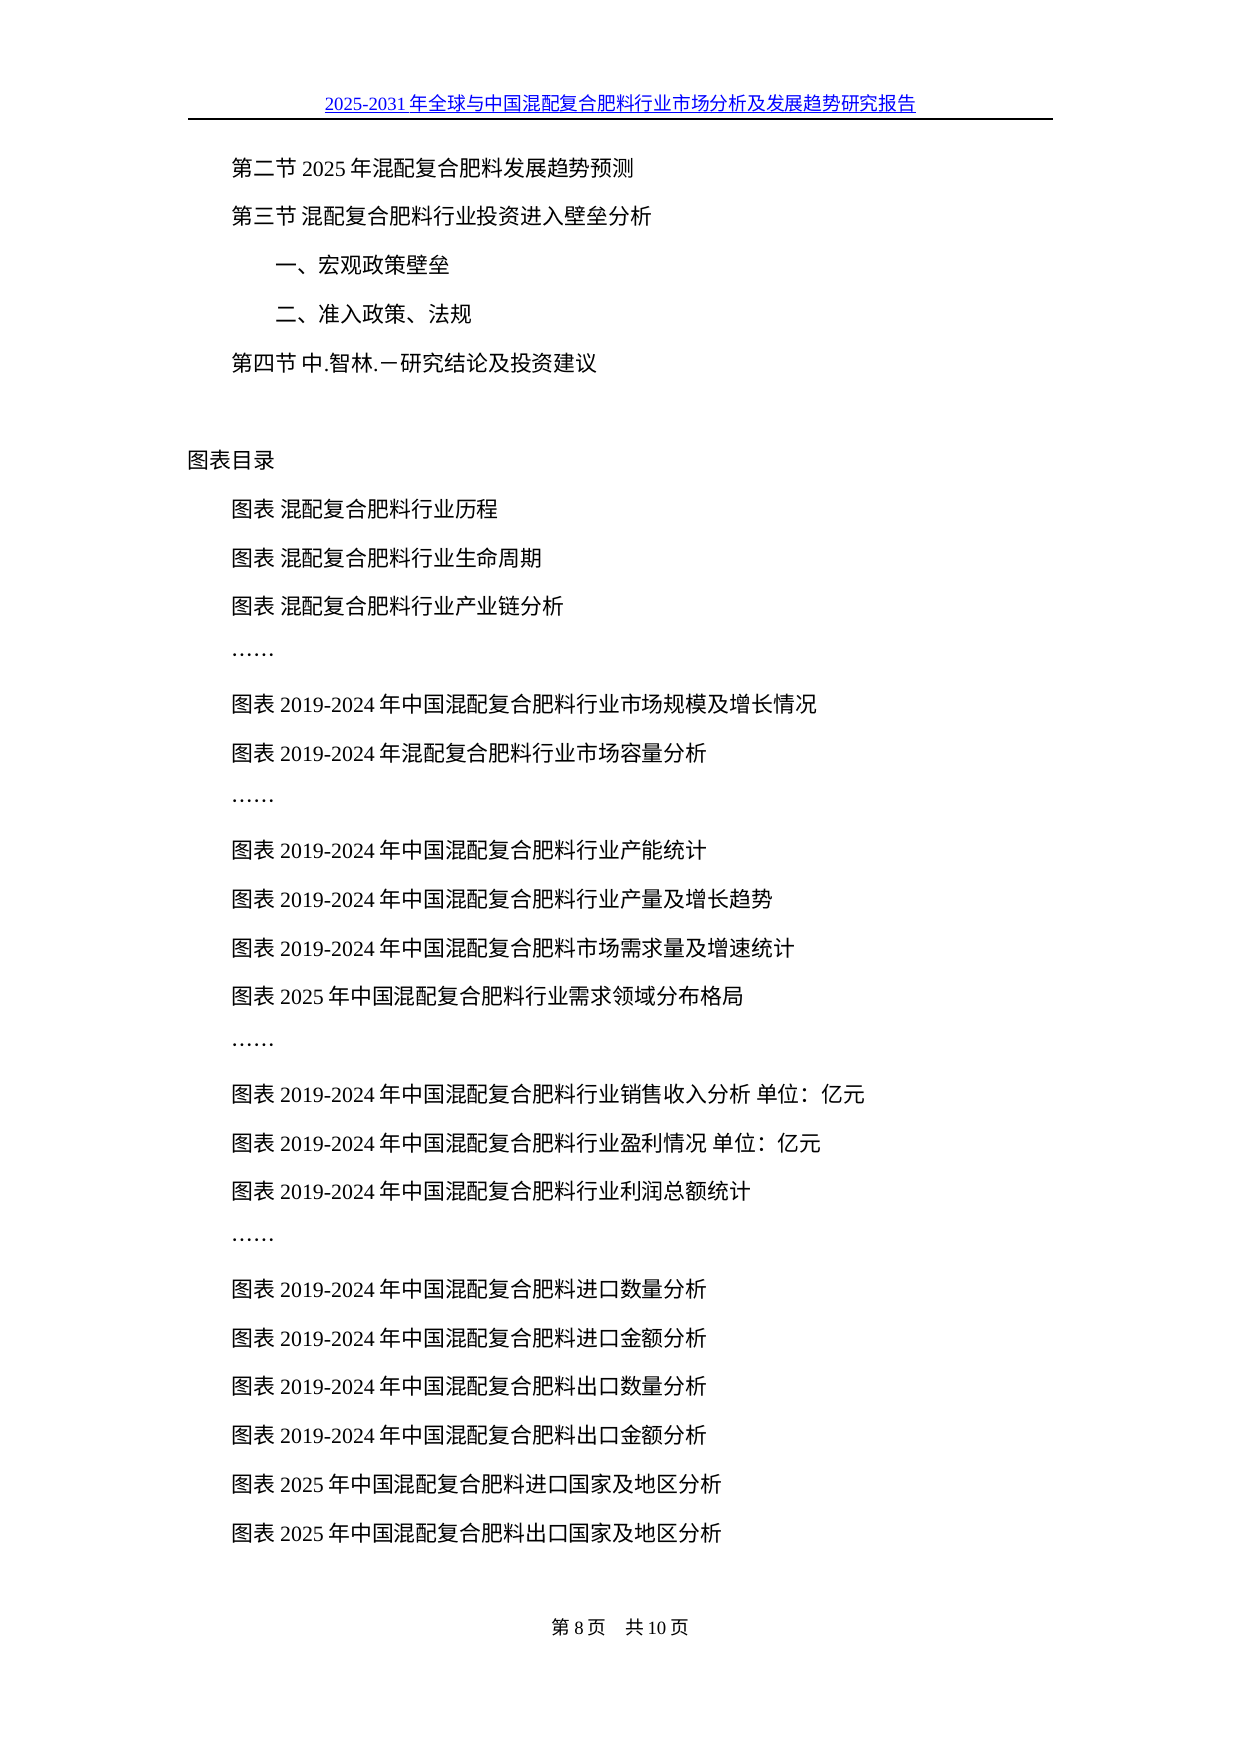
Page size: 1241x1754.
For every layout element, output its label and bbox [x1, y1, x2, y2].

text [187, 150, 1053, 1548]
